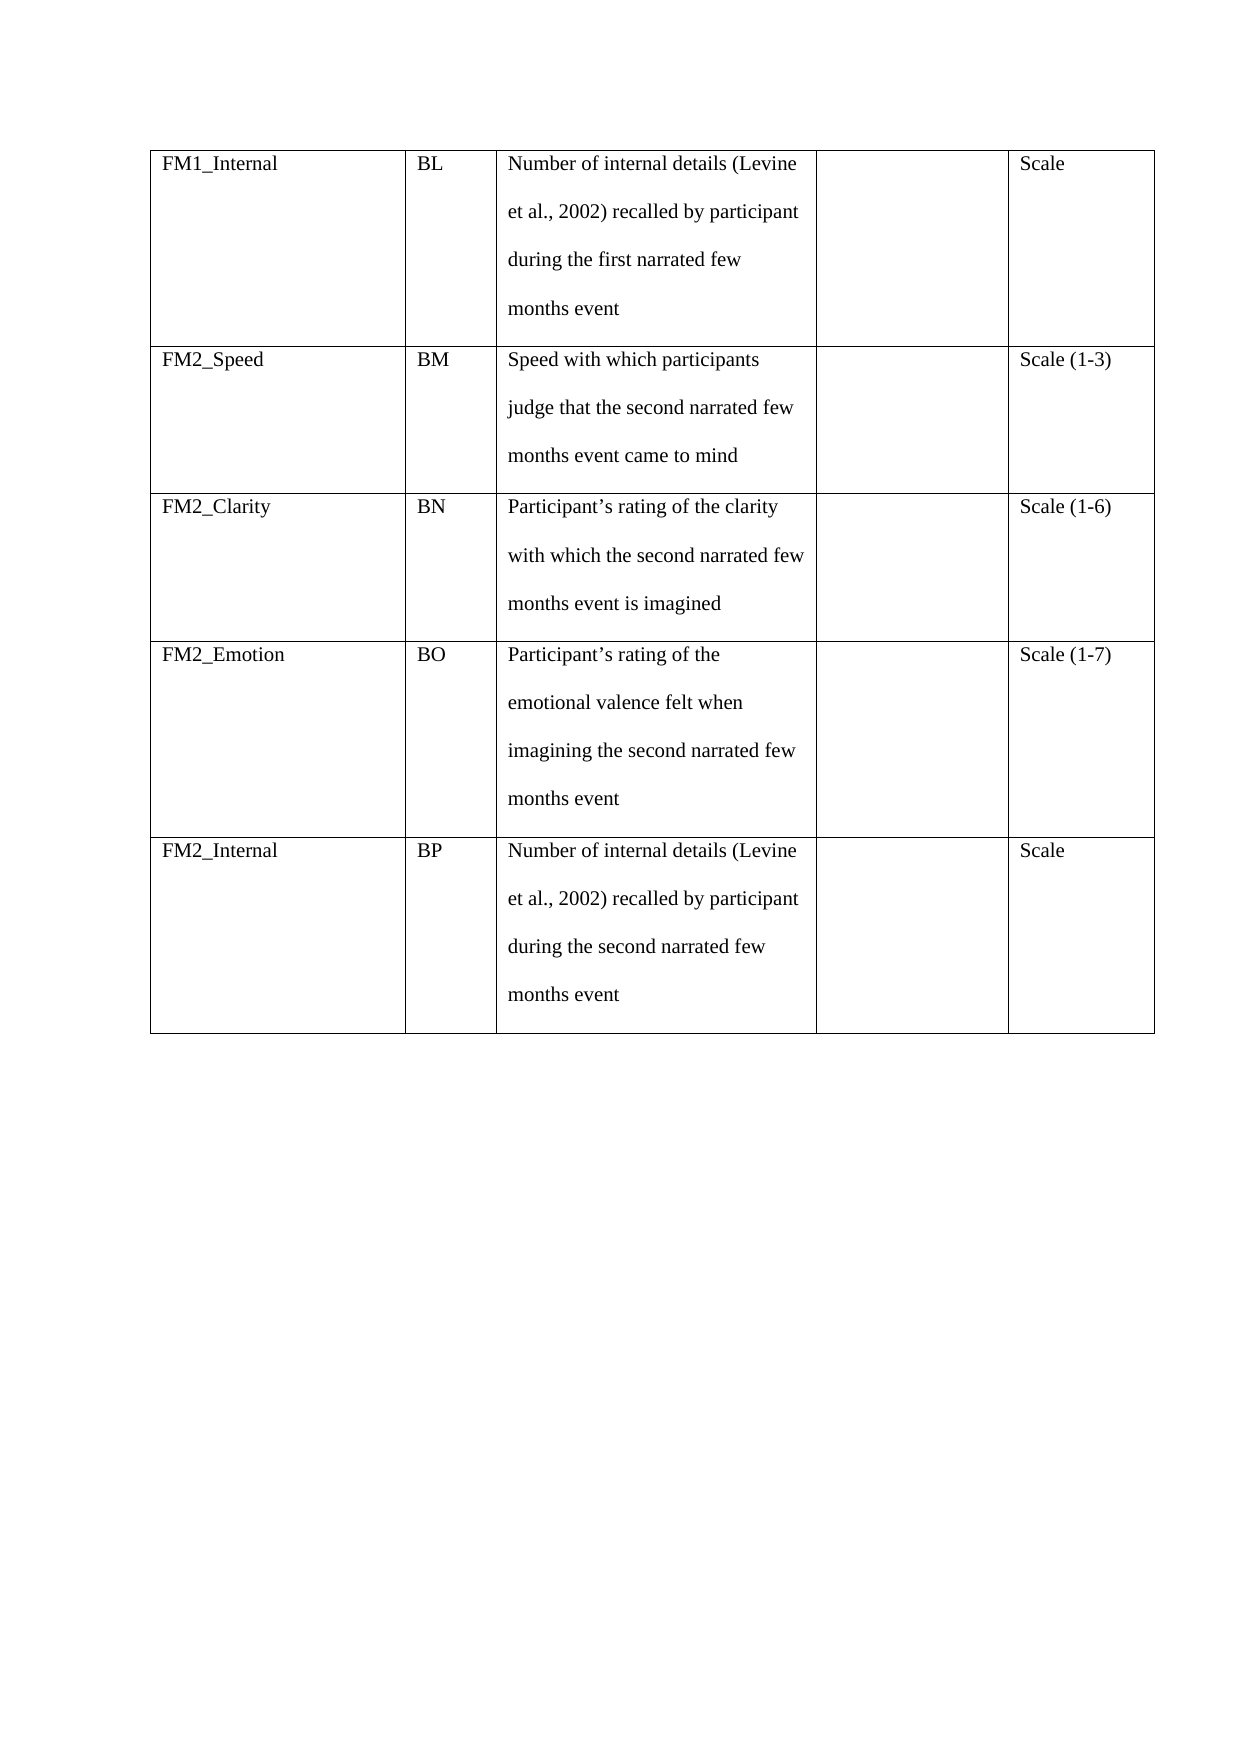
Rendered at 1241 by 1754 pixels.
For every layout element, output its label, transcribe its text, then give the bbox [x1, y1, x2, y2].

table_cell Scale (1-7) [1009, 642, 1154, 837]
table_cell Scale (1-3) [1009, 347, 1154, 493]
table_cell BP [406, 838, 496, 1032]
table_cell FM2_Clarity [151, 494, 405, 641]
table_cell Scale [1009, 838, 1154, 1032]
table_cell FM2_Emotion [151, 642, 405, 837]
table_cell [817, 494, 1008, 641]
table_cell [817, 347, 1008, 493]
table_cell Number of internal details (Levine et al., 2002) recalled by participant during the second narrated few months event [497, 838, 816, 1032]
table_cell [817, 642, 1008, 837]
table_cell BN [406, 494, 496, 641]
table_cell FM2_Internal [151, 838, 405, 1032]
table_cell FM1_Internal [151, 151, 405, 346]
table_cell Number of internal details (Levine et al., 2002) recalled by participant during the first narrated few months event [497, 151, 816, 346]
table_cell FM2_Speed [151, 347, 405, 493]
table_cell Scale [1009, 151, 1154, 346]
table_cell BO [406, 642, 496, 837]
table_cell Scale (1-6) [1009, 494, 1154, 641]
table_cell Participant’s rating of the clarity with which the second narrated few months event is imagined [497, 494, 816, 641]
table_cell [817, 151, 1008, 346]
table_cell Speed with which participants judge that the second narrated few months event came to mind [497, 347, 816, 493]
table_cell Participant’s rating of the emotional valence felt when imagining the second narrated few months event [497, 642, 816, 837]
table_cell BL [406, 151, 496, 346]
table_cell [817, 838, 1008, 1032]
table_cell BM [406, 347, 496, 493]
